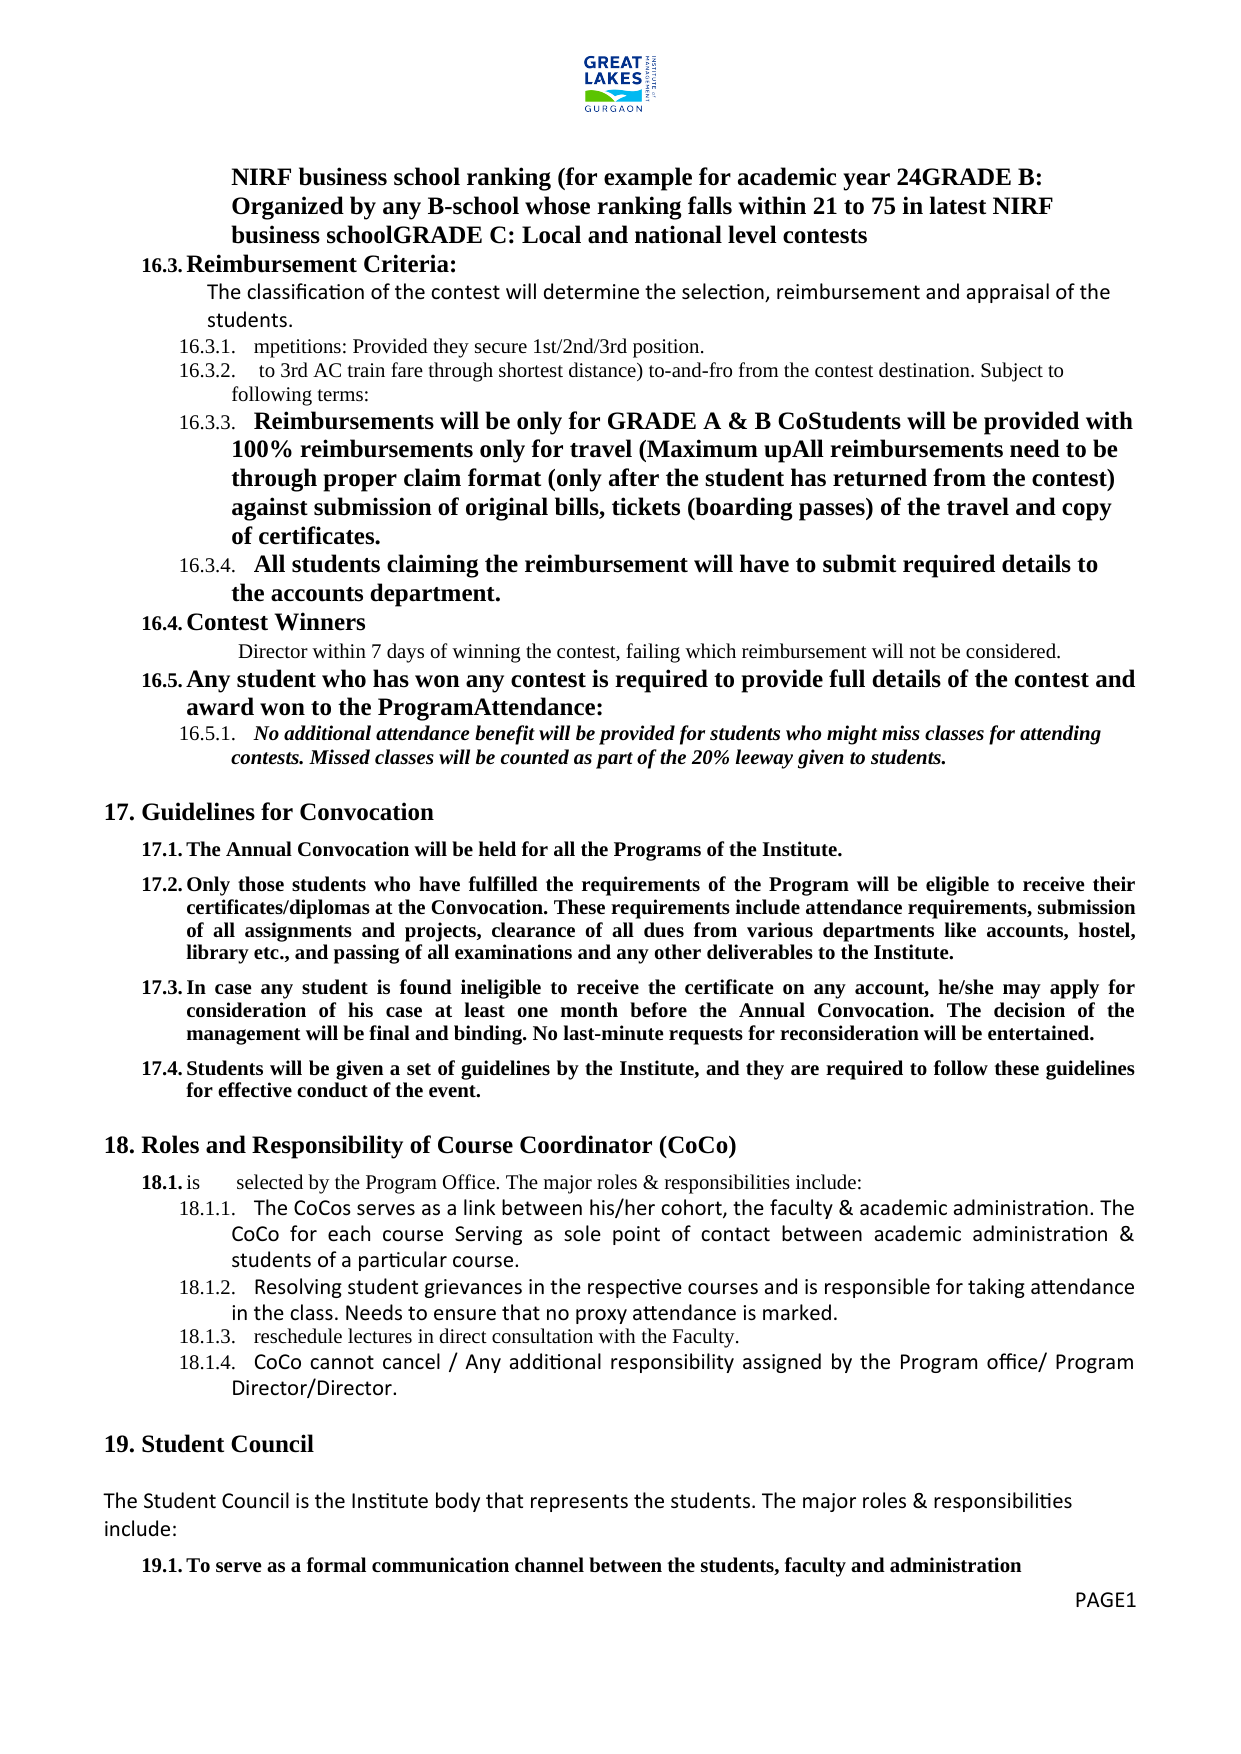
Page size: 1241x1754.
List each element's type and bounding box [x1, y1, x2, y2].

picture [572, 45, 668, 124]
